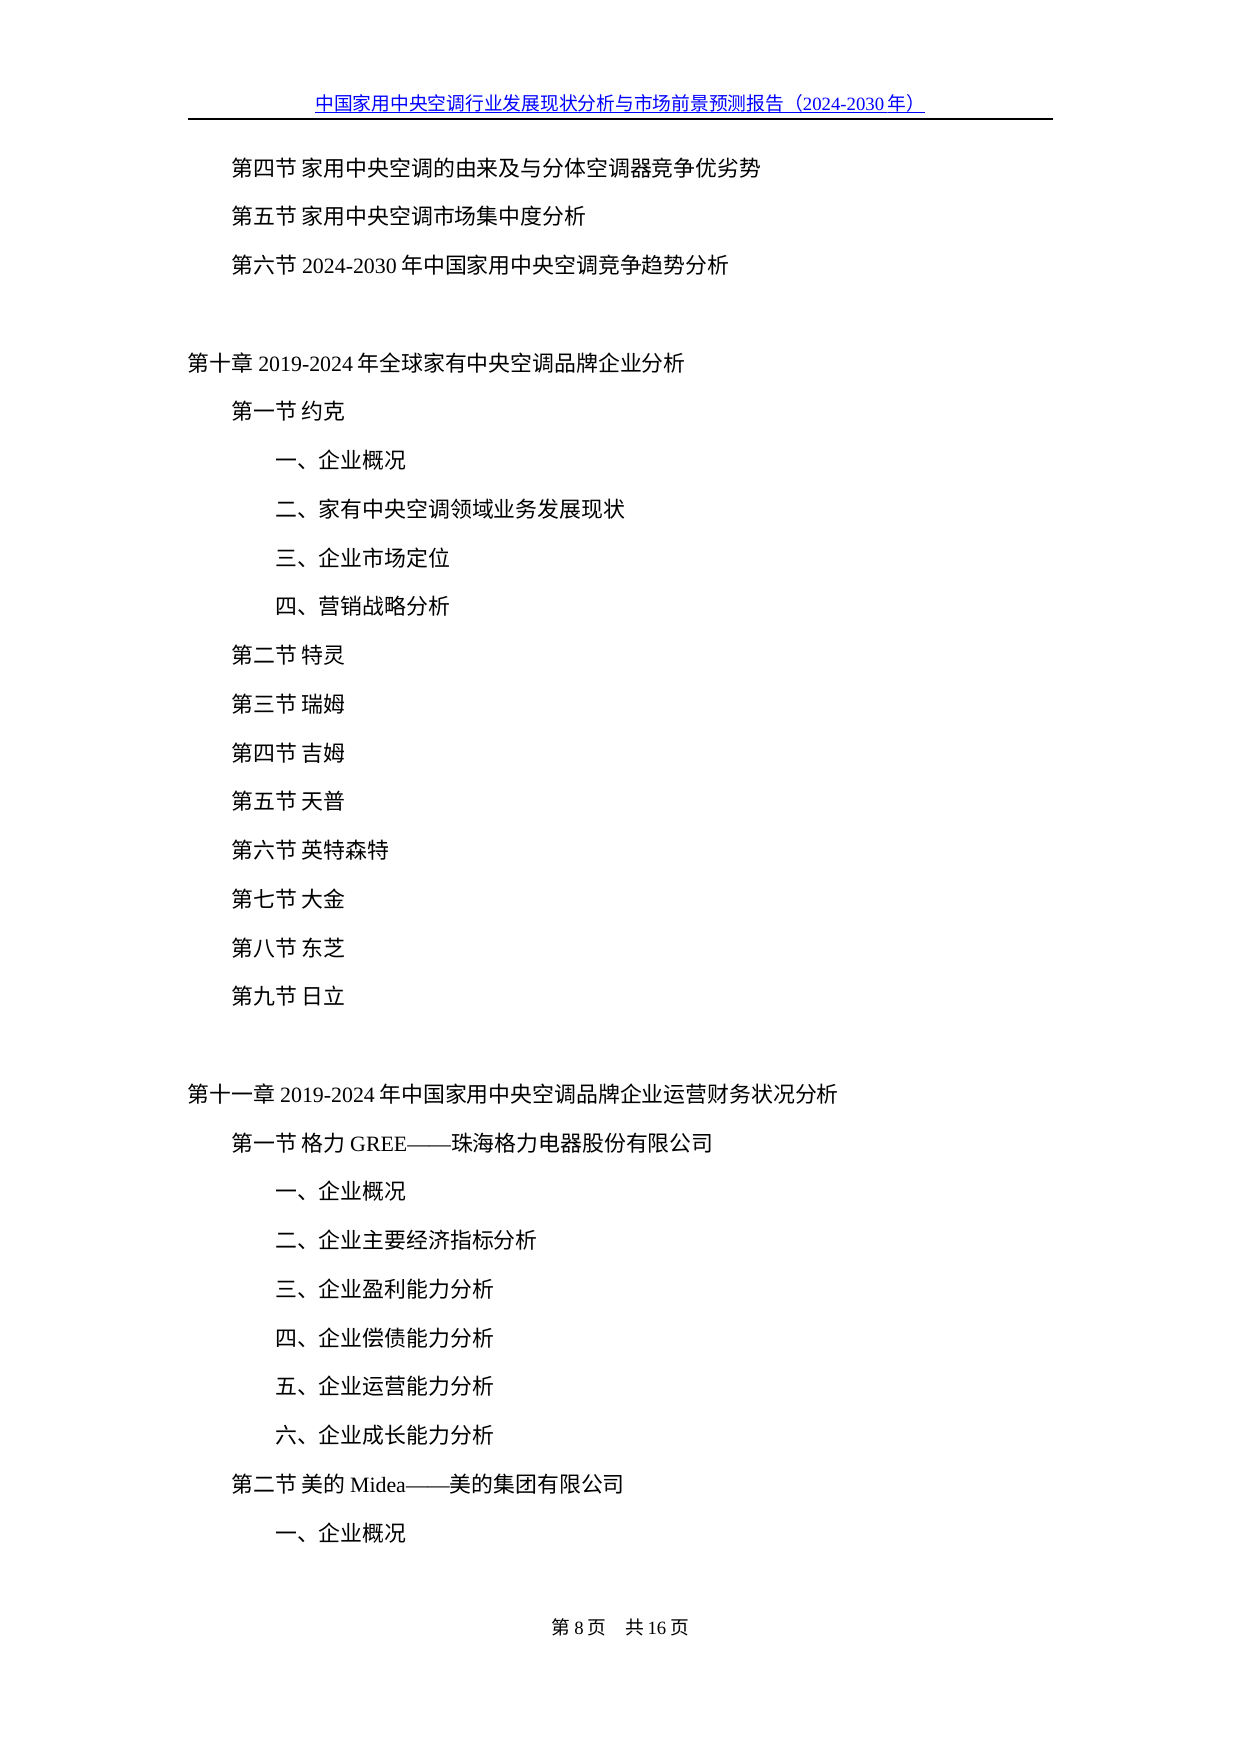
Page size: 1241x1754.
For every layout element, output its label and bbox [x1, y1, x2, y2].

text [187, 150, 1053, 1548]
